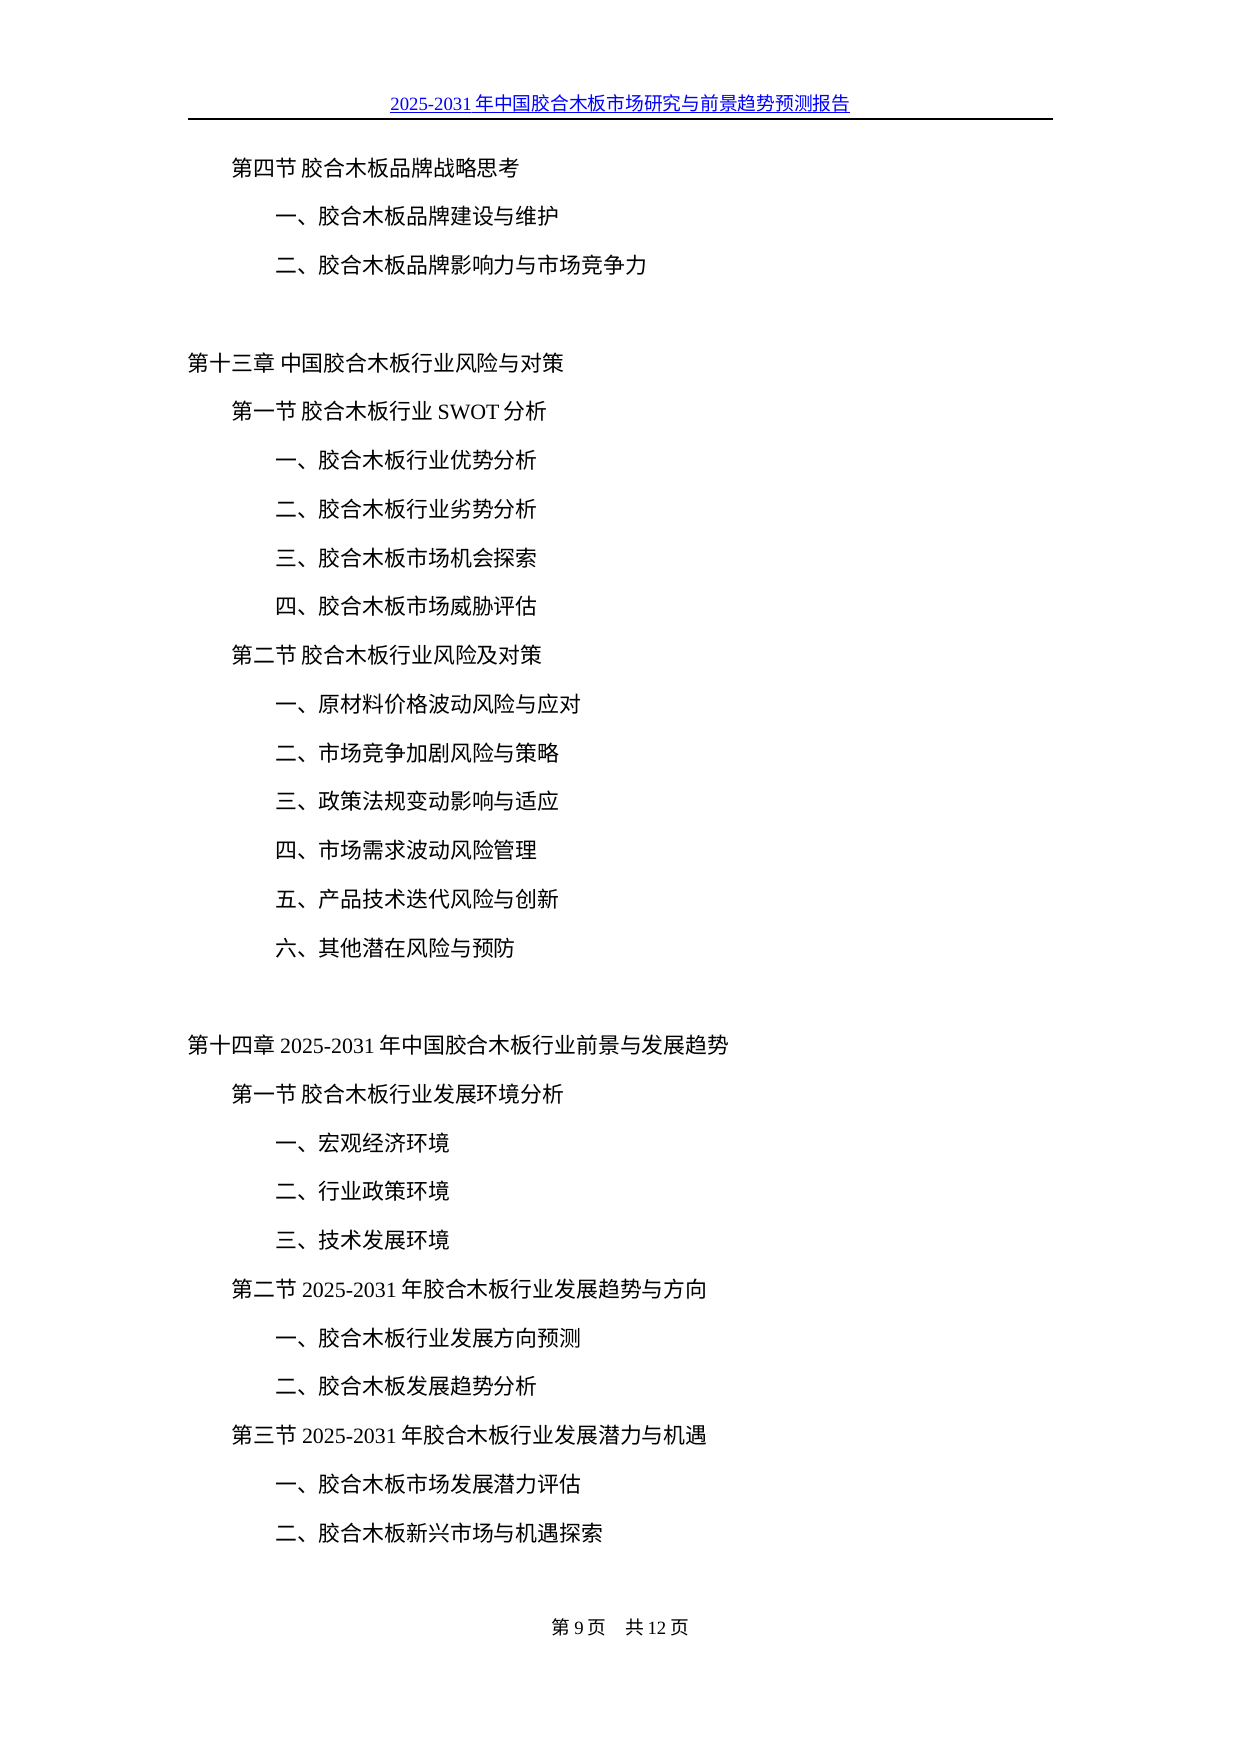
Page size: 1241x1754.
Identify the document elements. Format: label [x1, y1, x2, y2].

text [187, 150, 1053, 1548]
